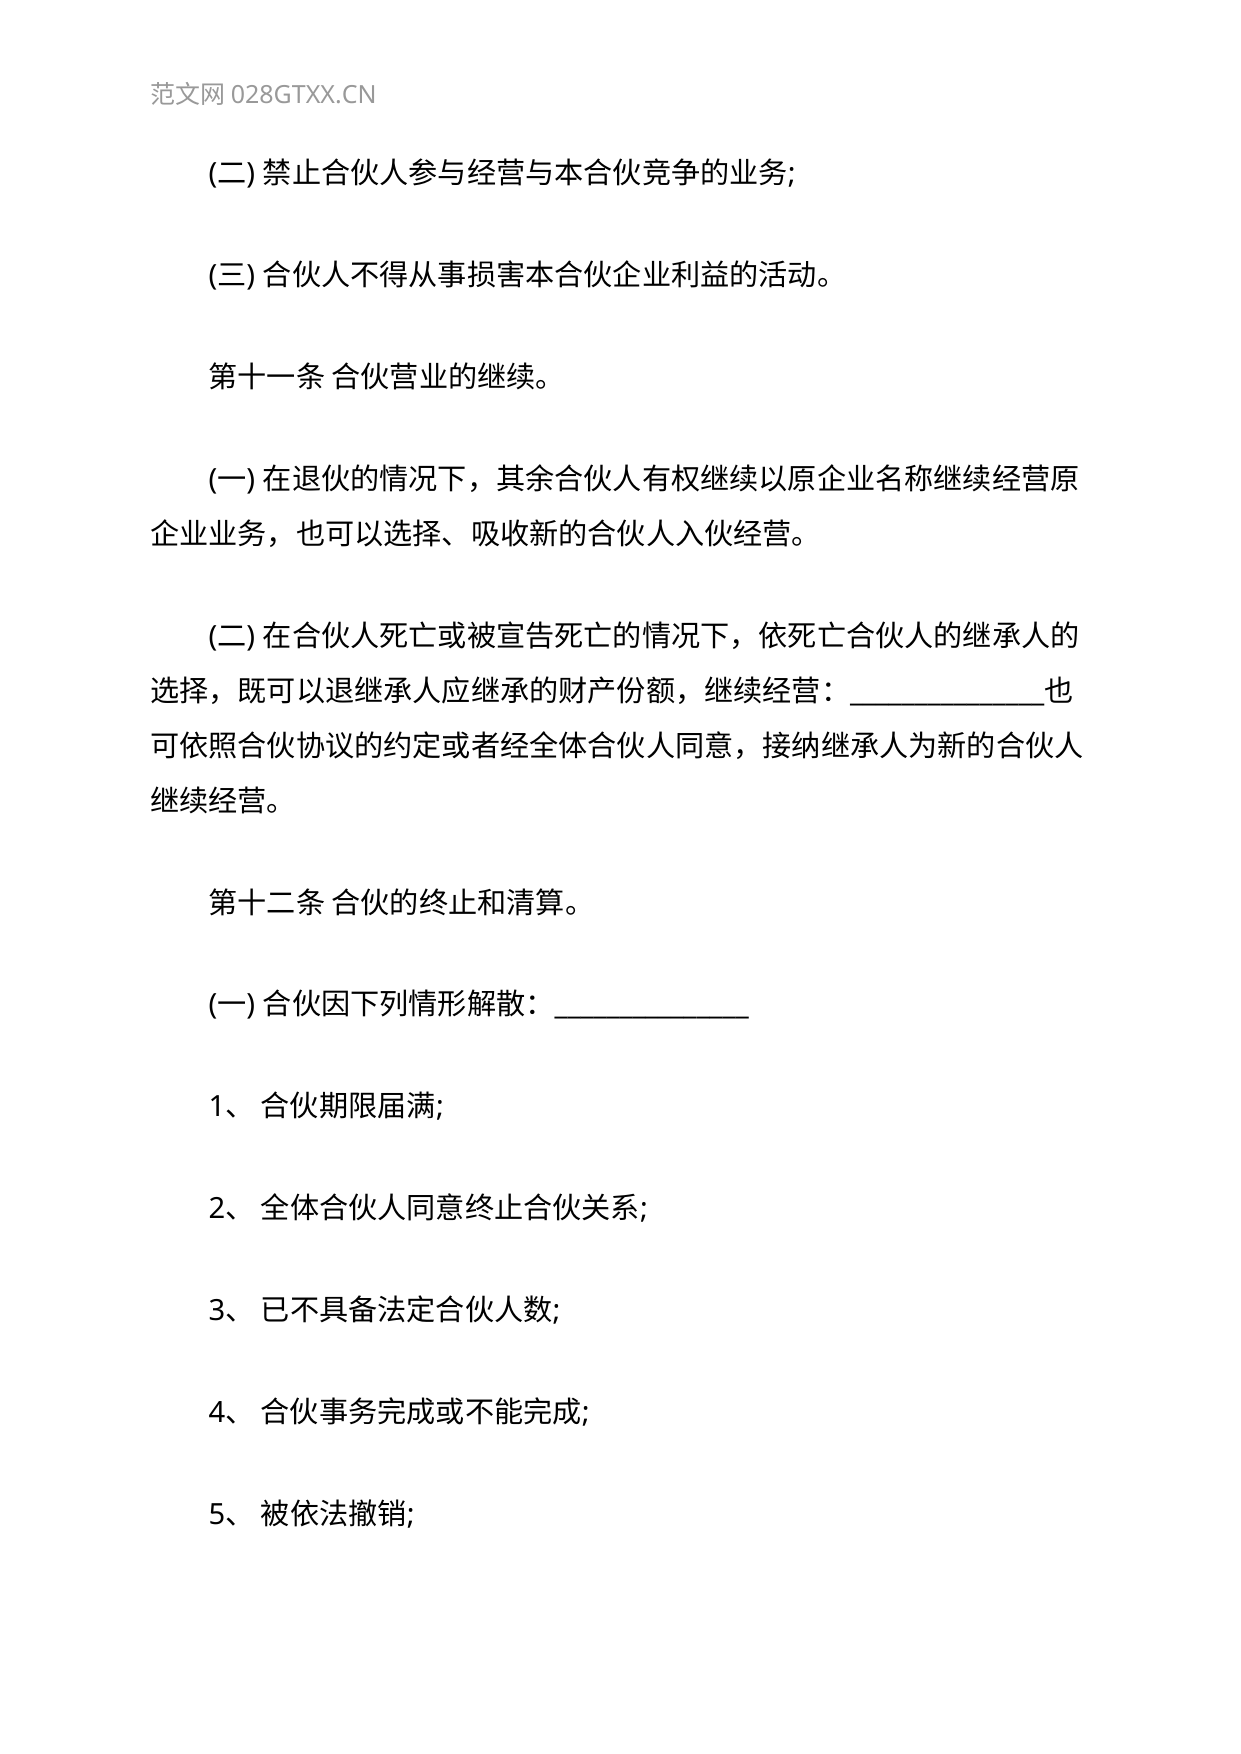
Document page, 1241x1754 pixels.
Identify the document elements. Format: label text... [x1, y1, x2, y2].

text 2、 全体合伙人同意终止合伙关系; [150, 1185, 1090, 1227]
text 5、 被依法撤销; [150, 1491, 1090, 1533]
text 4、 合伙事务完成或不能完成; [150, 1389, 1090, 1431]
text 1、 合伙期限届满; [150, 1083, 1090, 1125]
text 3、 已不具备法定合伙人数; [150, 1287, 1090, 1329]
text (二) 在合伙人死亡或被宣告死亡的情况下，依死亡合伙人的继承人的选择，既可以退继承人应继承的财产份额，继续经营：_______________也可依照合伙协议的约定或者经全体合伙人同意，接纳继承人为新的合伙人继续经营。 [150, 612, 1090, 820]
text 第十一条 合伙营业的继续。 [150, 354, 1090, 396]
text (一) 在退伙的情况下，其余合伙人有权继续以原企业名称继续经营原企业业务，也可以选择、吸收新的合伙人入伙经营。 [150, 456, 1090, 553]
text 第十二条 合伙的终止和清算。 [150, 879, 1090, 921]
text (三) 合伙人不得从事损害本合伙企业利益的活动。 [150, 252, 1090, 294]
text (二) 禁止合伙人参与经营与本合伙竞争的业务; [150, 150, 1090, 192]
text (一) 合伙因下列情形解散：_______________ [150, 981, 1090, 1023]
